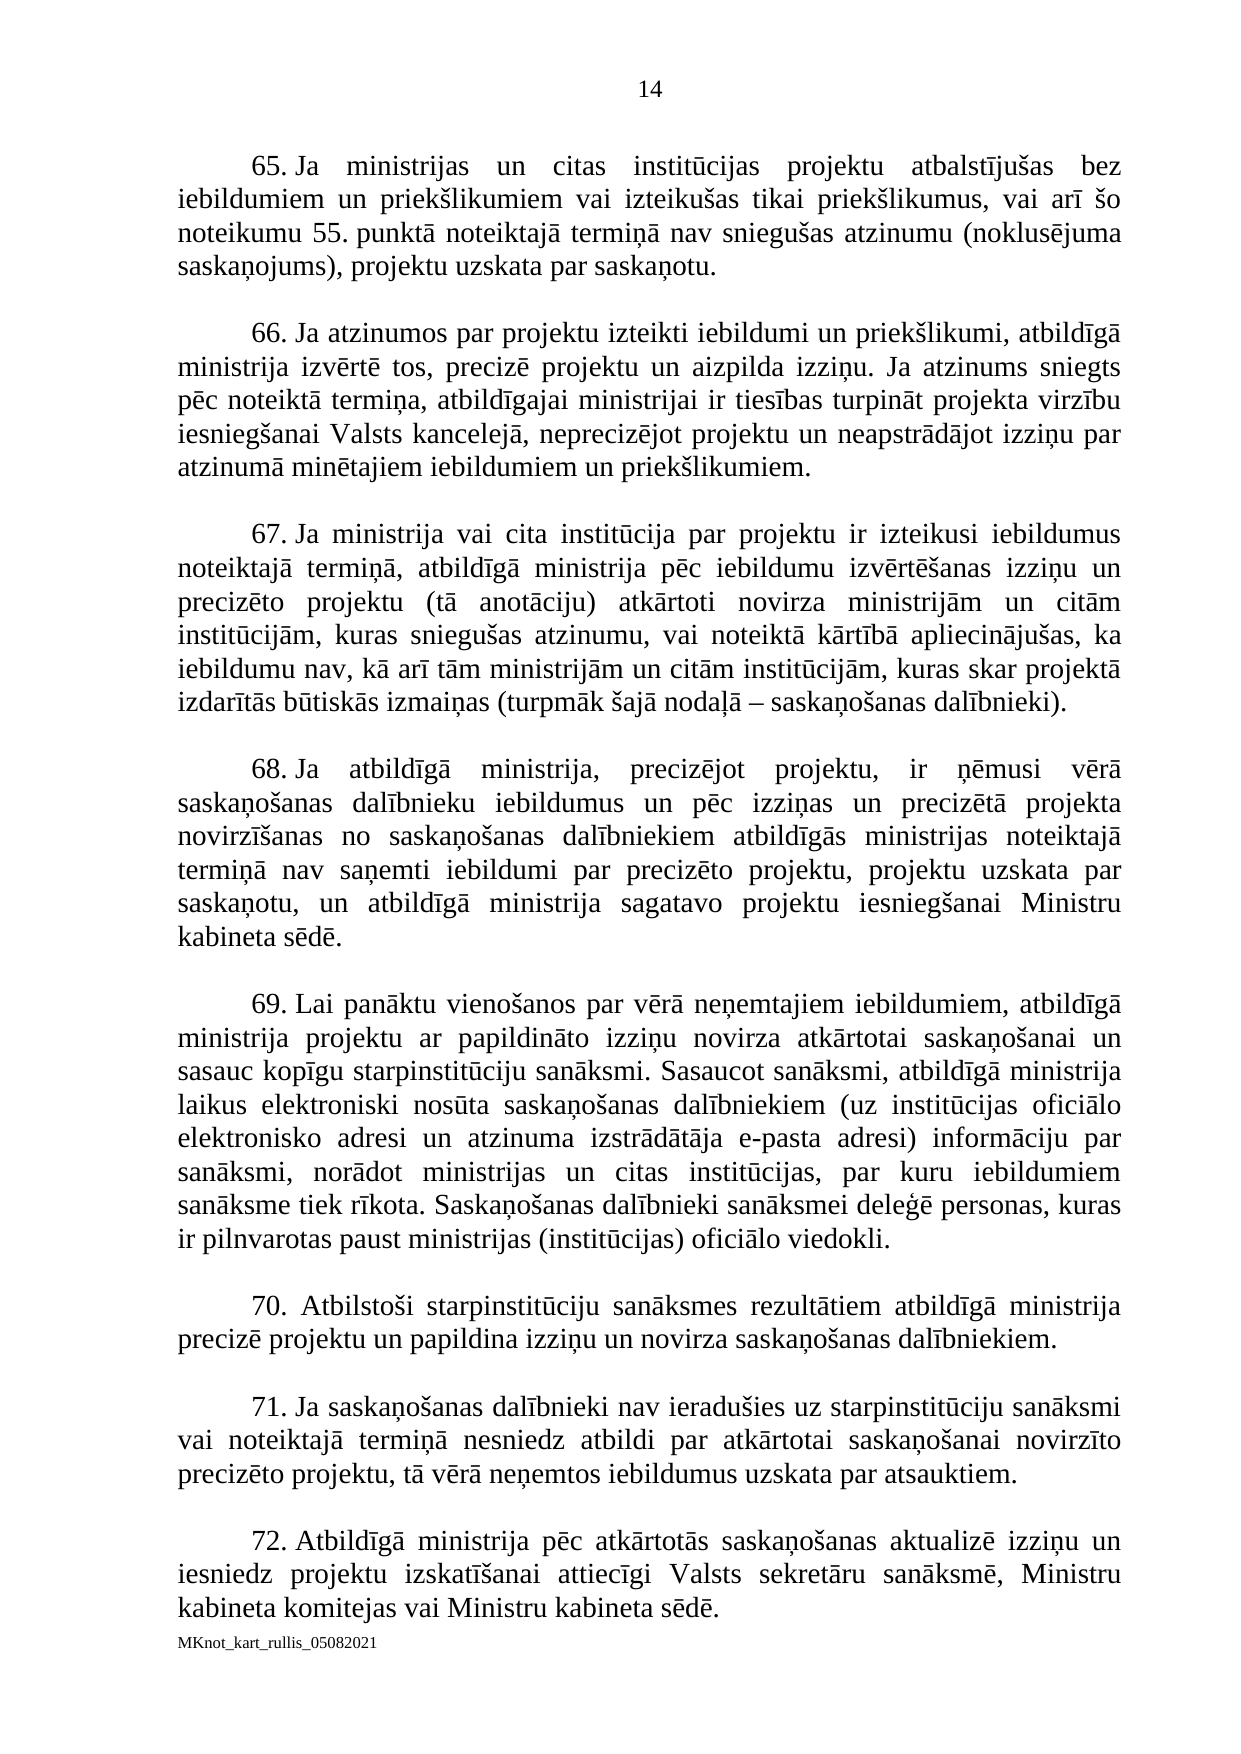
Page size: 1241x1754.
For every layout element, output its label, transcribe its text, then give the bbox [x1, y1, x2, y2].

text 68. Ja atbildīgā ministrija, precizējot projektu, ir ņēmusi vērā saskaņošanas dalībnieku iebildumus un pēc izziņas un precizētā projekta novirzīšanas no saskaņošanas dalībniekiem atbildīgās ministrijas noteiktajā termiņā nav saņemti iebildumi par precizēto projektu, projektu uzskata par saskaņotu, un atbildīgā ministrija sagatavo projektu iesniegšanai Ministru kabineta sēdē. [177, 751, 1122, 953]
text 66. Ja atzinumos par projektu izteikti iebildumi un priekšlikumi, atbildīgā ministrija izvērtē tos, precizē projektu un aizpilda izziņu. Ja atzinums sniegts pēc noteiktā termiņa, atbildīgajai ministrijai ir tiesības turpināt projekta virzību iesniegšanai Valsts kancelejā, neprecizējot projektu un neapstrādājot izziņu par atzinumā minētajiem iebildumiem un priekšlikumiem. [177, 315, 1122, 483]
text 71. Ja saskaņošanas dalībnieki nav ieradušies uz starpinstitūciju sanāksmi vai noteiktajā termiņā nesniedz atbildi par atkārtotai saskaņošanai novirzīto precizēto projektu, tā vērā neņemtos iebildumus uzskata par atsauktiem. [177, 1389, 1122, 1489]
text 69. Lai panāktu vienošanos par vērā neņemtajiem iebildumiem, atbildīgā ministrija projektu ar papildināto izziņu novirza atkārtotai saskaņošanai un sasauc kopīgu starpinstitūciju sanāksmi. Sasaucot sanāksmi, atbildīgā ministrija laikus elektroniski nosūta saskaņošanas dalībniekiem (uz institūcijas oficiālo elektronisko adresi un atzinuma izstrādātāja e-pasta adresi) informāciju par sanāksmi, norādot ministrijas un citas institūcijas, par kuru iebildumiem sanāksme tiek rīkota. Saskaņošanas dalībnieki sanāksmei deleģē personas, kuras ir pilnvarotas paust ministrijas (institūcijas) oficiālo viedokli. [177, 986, 1122, 1254]
text 72. Atbildīgā ministrija pēc atkārtotās saskaņošanas aktualizē izziņu un iesniedz projektu izskatīšanai attiecīgi Valsts sekretāru sanāksmē, Ministru kabineta komitejas vai Ministru kabineta sēdē. [177, 1523, 1122, 1623]
text 65. Ja ministrijas un citas institūcijas projektu atbalstījušas bez iebildumiem un priekšlikumiem vai izteikušas tikai priekšlikumus, vai arī šo noteikumu 55. punktā noteiktajā termiņā nav sniegušas atzinumu (noklusējuma saskaņojums), projektu uzskata par saskaņotu. [177, 148, 1122, 282]
text 70. Atbilstoši starpinstitūciju sanāksmes rezultātiem atbildīgā ministrija precizē projektu un papildina izziņu un novirza saskaņošanas dalībniekiem. [177, 1288, 1122, 1355]
text 67. Ja ministrija vai cita institūcija par projektu ir izteikusi iebildumus noteiktajā termiņā, atbildīgā ministrija pēc iebildumu izvērtēšanas izziņu un precizēto projektu (tā anotāciju) atkārtoti novirza ministrijām un citām institūcijām, kuras sniegušas atzinumu, vai noteiktā kārtībā apliecinājušas, ka iebildumu nav, kā arī tām ministrijām un citām institūcijām, kuras skar projektā izdarītās būtiskās izmaiņas (turpmāk šajā nodaļā – saskaņošanas dalībnieki). [177, 517, 1122, 718]
